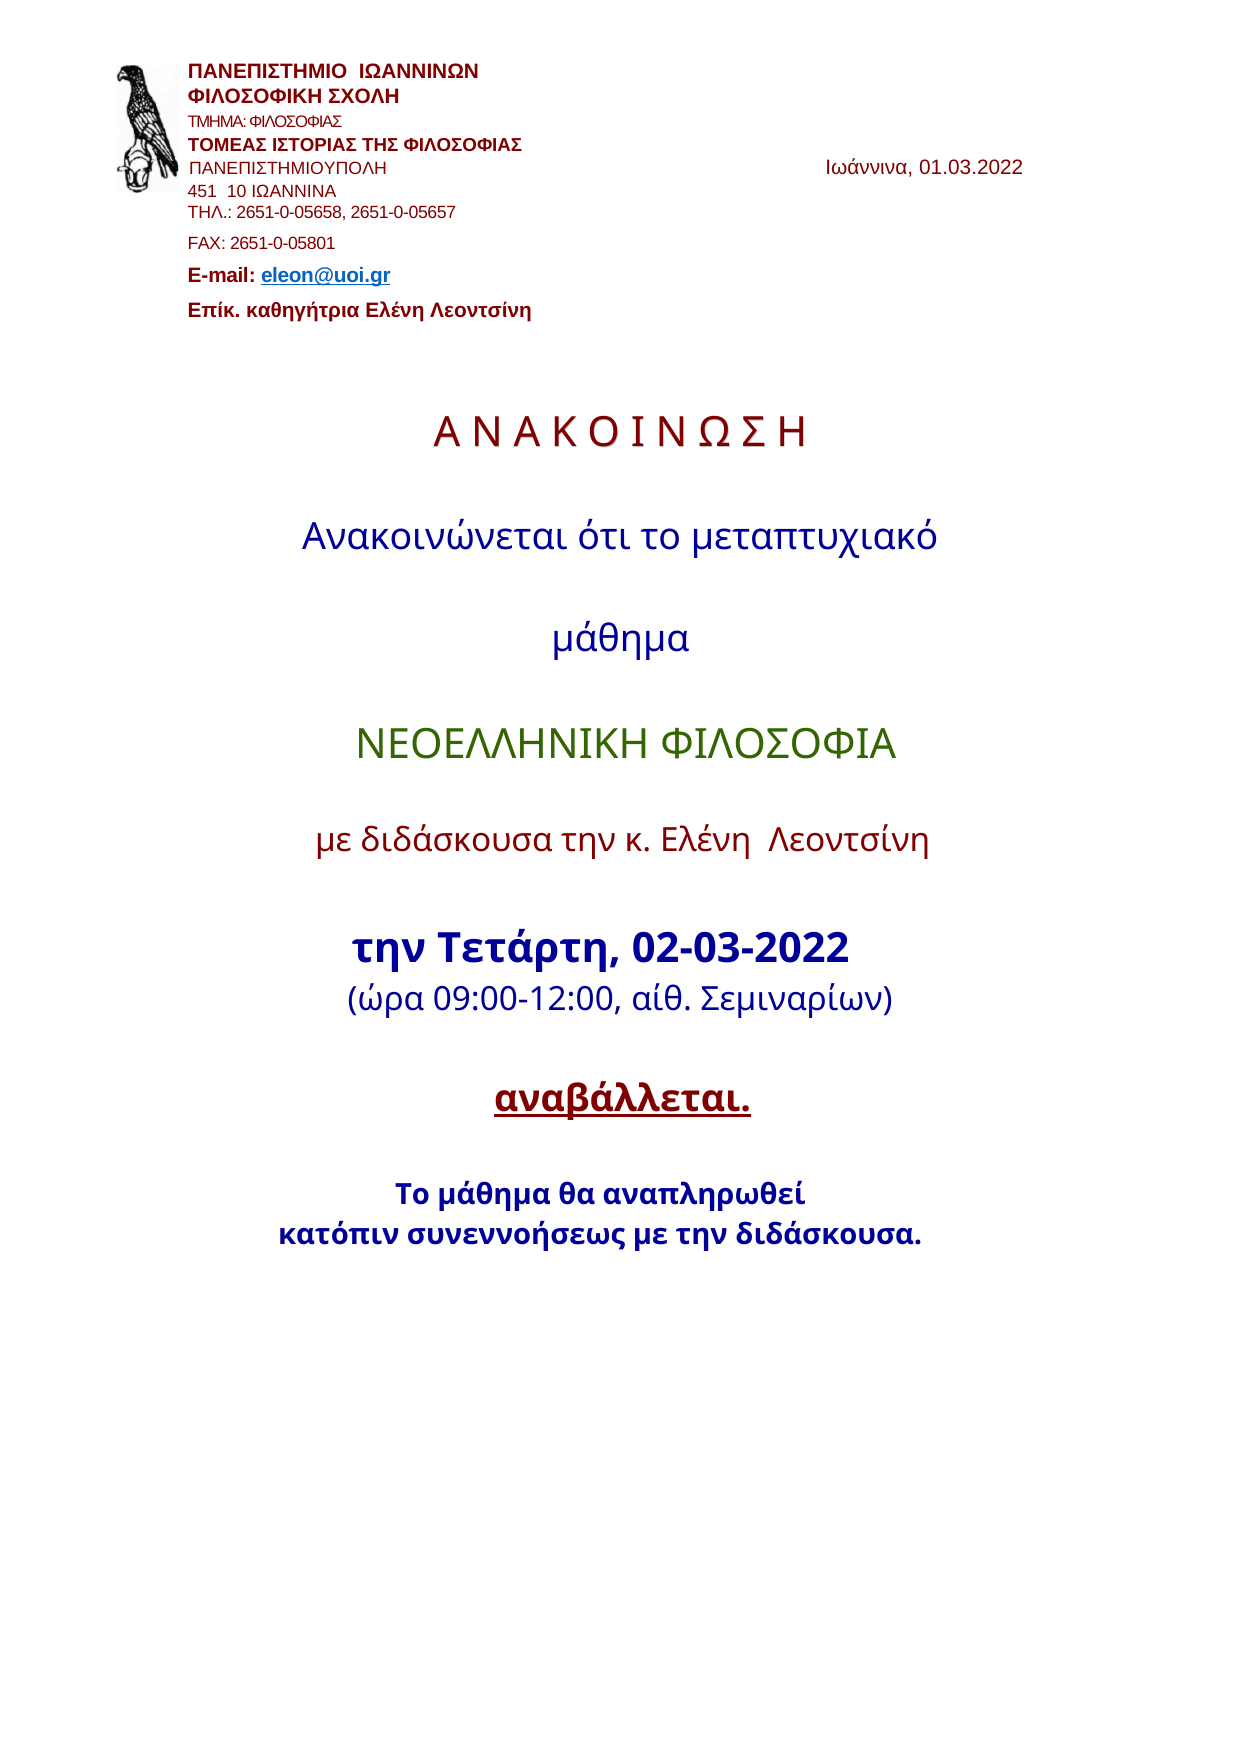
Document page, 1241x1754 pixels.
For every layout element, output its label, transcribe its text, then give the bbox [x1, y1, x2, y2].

picture [116, 65, 179, 193]
subtitle αναβάλλεται. [187, 1071, 1058, 1122]
subtitle ΤΟΜΕΑΣ ΙΣΤΟΡΙΑΣ ΤΗΣ ΦΙΛΟΣΟΦΙΑΣ [188, 133, 1053, 156]
text Ανακοινώνεται ότι το μεταπτυχιακό [187, 509, 1053, 561]
text Α Ν Α Κ Ο Ι Ν Ω Σ Η [187, 402, 1053, 458]
text 451 10 ΙΩΑΝΝΙΝΑ [187, 179, 1053, 202]
text FAX: 2651-0-05801 [187, 233, 1053, 253]
text ΝΕΟΕΛΛΗΝΙΚΗ ΦΙΛΟΣΟΦΙΑ [187, 714, 1053, 771]
text μάθημα [187, 612, 1053, 663]
subtitle κατόπιν συνεννοήσεως με την διδάσκουσα. [143, 1213, 1058, 1253]
subtitle E-mail: eleon@uoi.gr [187, 263, 1053, 287]
text με διδάσκουσα την κ. Ελένη Λεοντσίνη [143, 816, 1103, 861]
text Επίκ. καθηγήτρια Ελένη Λεοντσίνη [187, 299, 1053, 322]
subtitle Το μάθημα θα αναπληρωθεί [143, 1173, 1058, 1213]
text ΠΑΝΕΠΙΣΤΗΜΙΟ ΙΩΑΝΝΙΝΩΝ [188, 59, 1053, 84]
subtitle την Τετάρτη, 02-03-2022 [143, 918, 1058, 975]
text ΦΙΛΟΣΟΦΙΚΗ ΣΧΟΛΗ [188, 84, 1053, 108]
text (ώρα 09:00-12:00, αίθ. Σεμιναρίων) [187, 975, 1053, 1020]
text ΤΜΗΜΑ: ΦΙΛΟΣΟΦΙΑΣ [187, 108, 1240, 133]
text ΠΑΝΕΠΙΣΤΗΜΙΟΥΠΟΛΗ Ιωάννινα, 01.03.2022 [189, 156, 1053, 179]
text ΤΗΛ.: 2651-0-05658, 2651-0-05657 [187, 202, 1053, 222]
